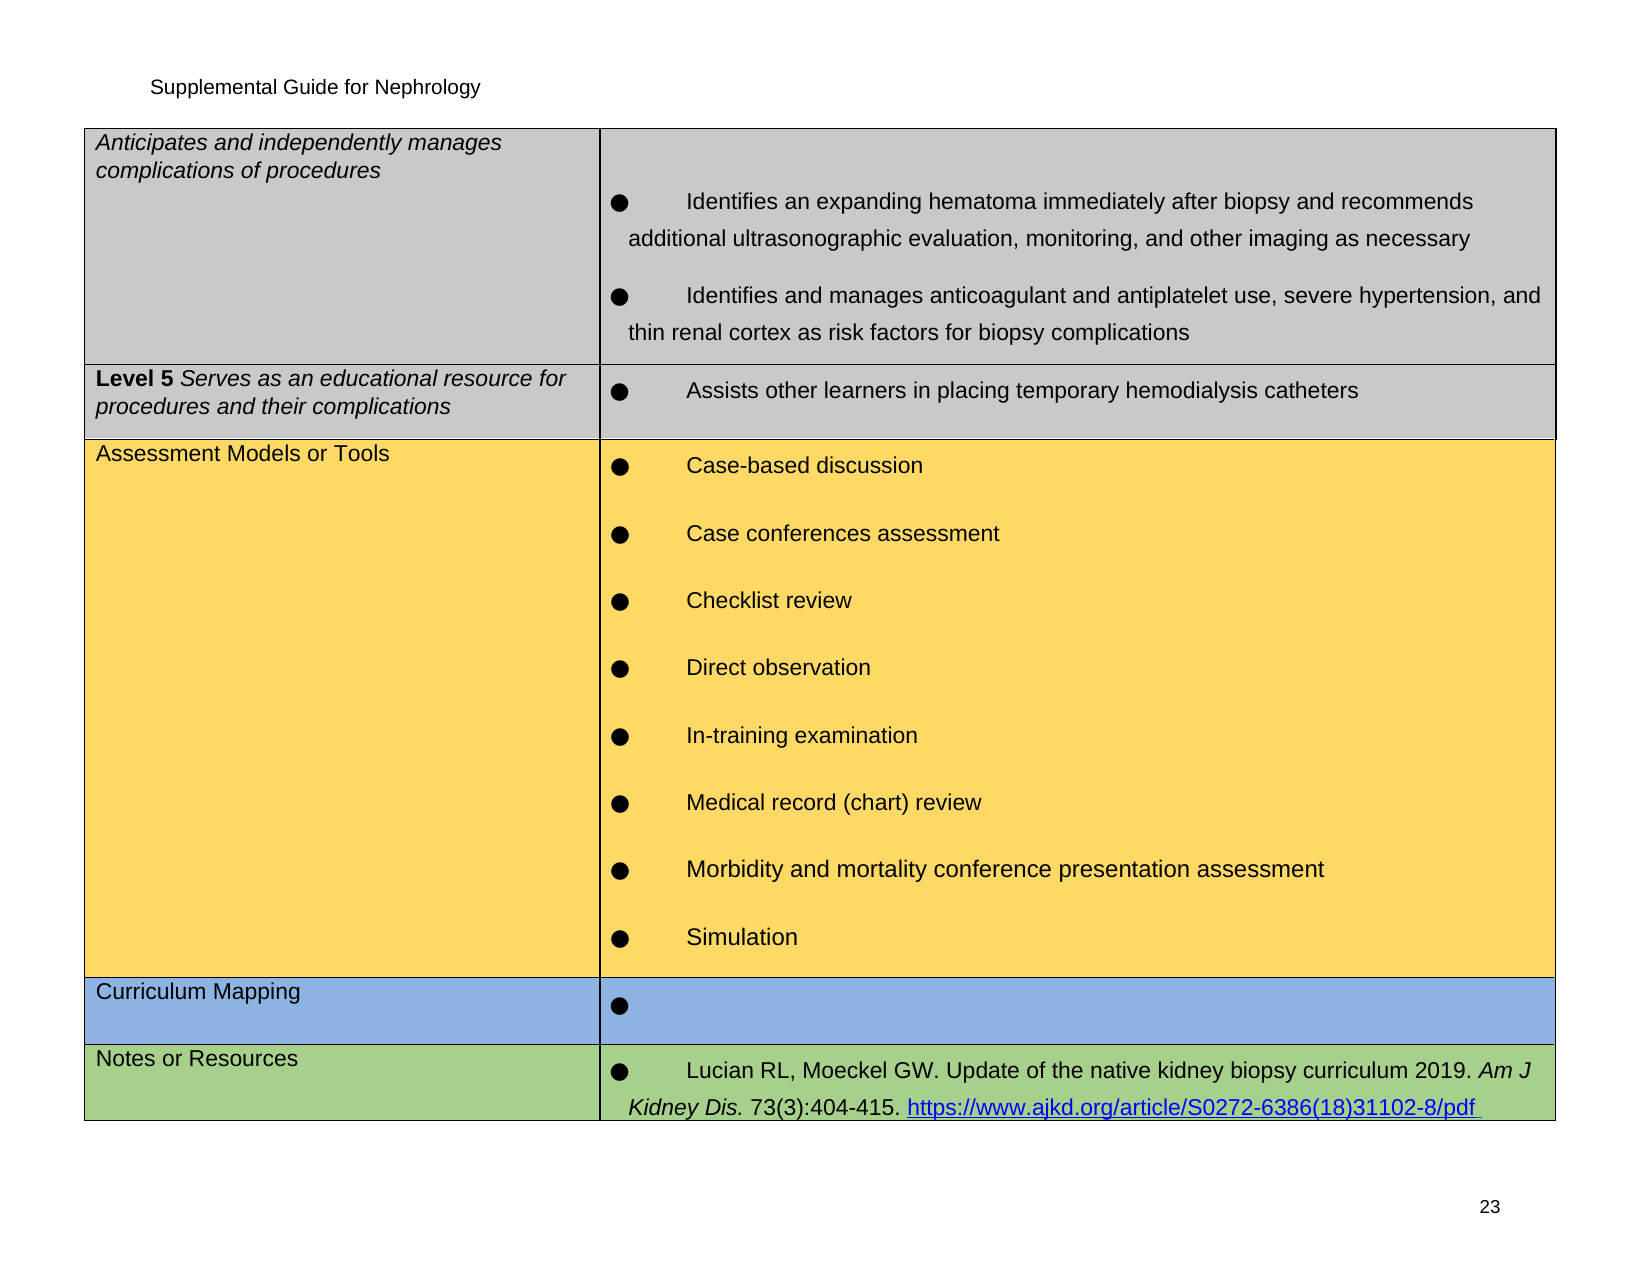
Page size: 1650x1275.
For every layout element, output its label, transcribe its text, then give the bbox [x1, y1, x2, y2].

table_cell Level 5 Serves as an educational resource for procedures and their complications [85, 365, 599, 438]
table_cell Assists other learners in placing temporary hemodialysis catheters [601, 365, 1555, 438]
table_cell Case-based discussion Case conferences assessment Checklist review Direct observation In-training examination Medical record (chart) review Morbidity and mortality conference presentation assessment Simulation [601, 439, 1555, 977]
table_cell Curriculum Mapping [85, 978, 599, 1044]
table_cell Notes or Resources [85, 1045, 599, 1120]
table_cell Assessment Models or Tools [85, 440, 599, 977]
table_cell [601, 1044, 1555, 1120]
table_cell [601, 129, 1555, 364]
table_cell [601, 977, 1555, 1044]
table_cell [85, 129, 599, 364]
